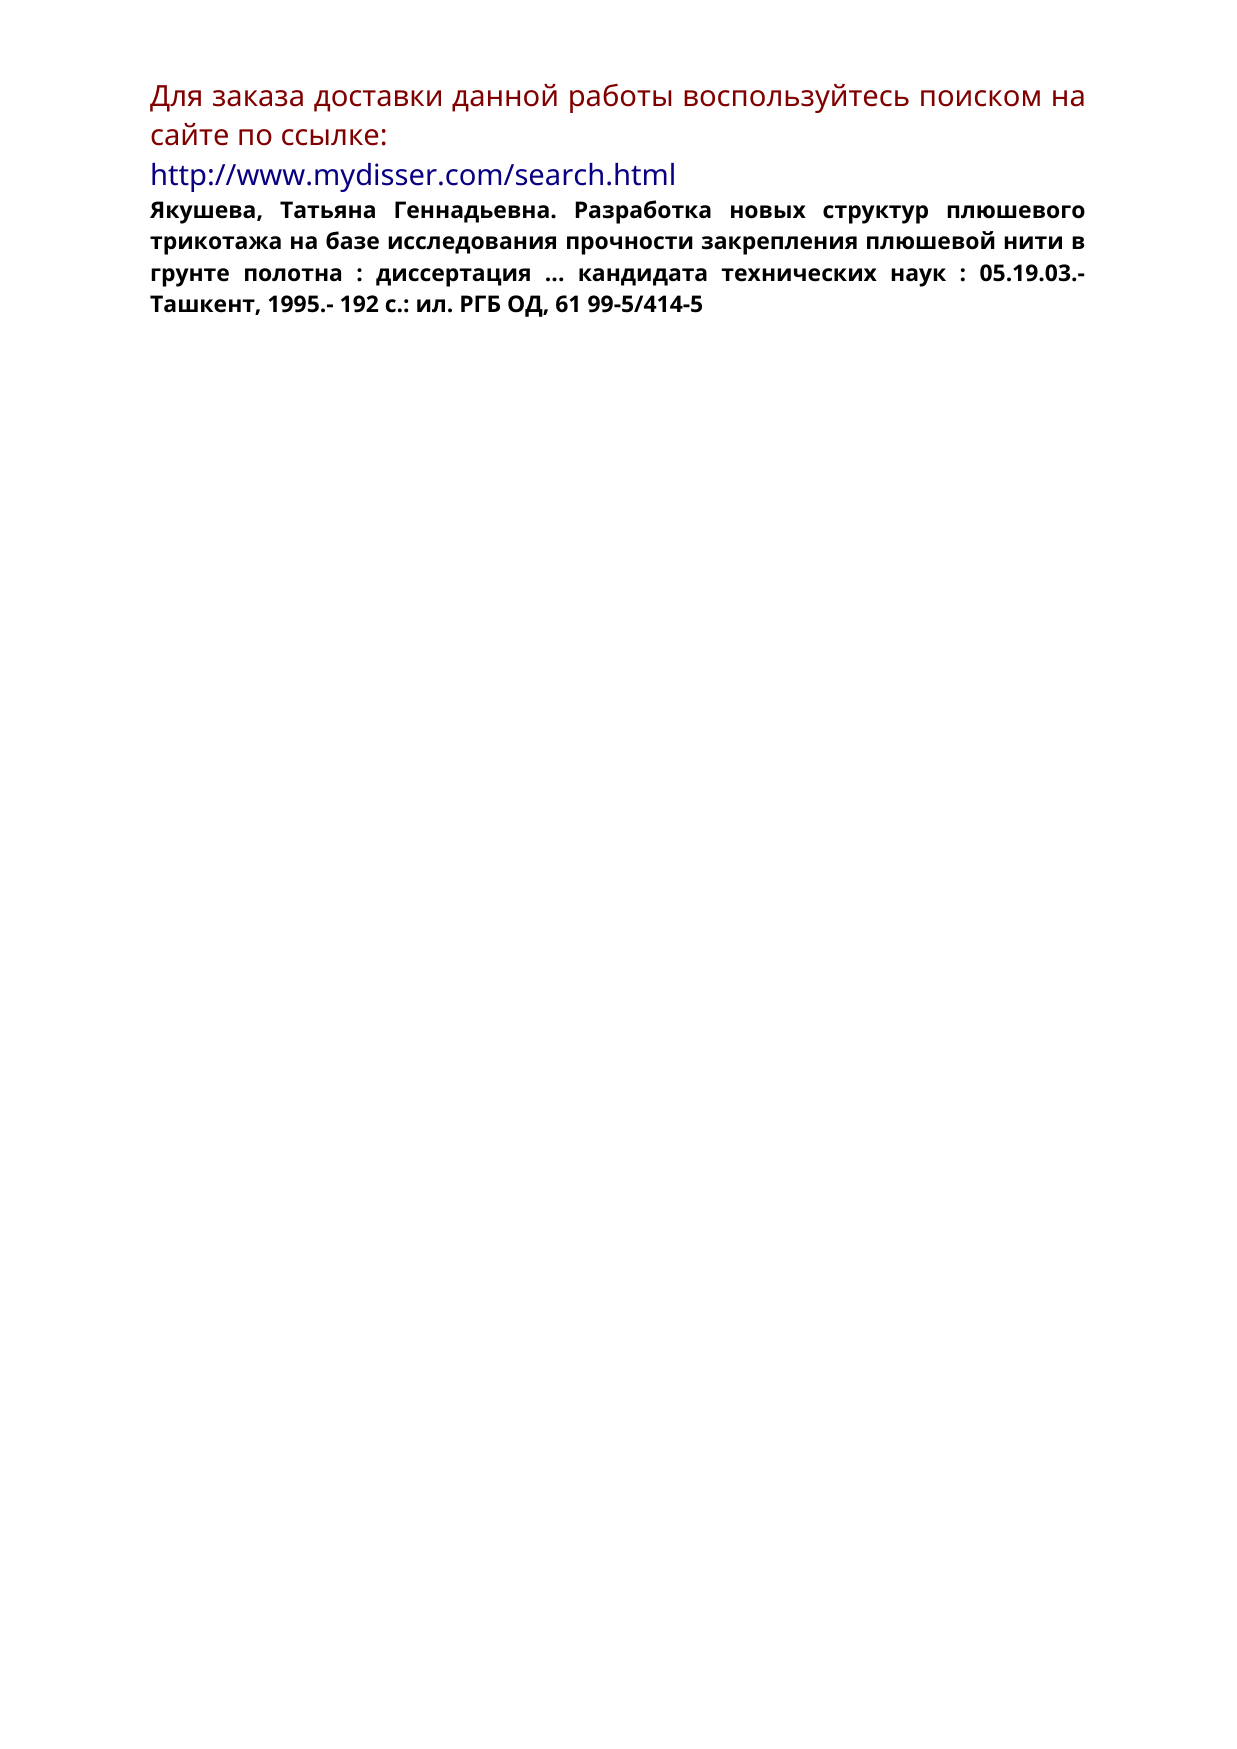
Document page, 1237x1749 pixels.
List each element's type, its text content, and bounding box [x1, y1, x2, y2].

text Якушева, Татьяна Геннадьевна. Разработка новых структур плюшевого трикотажа на базе исследования прочности закрепления плюшевой нити в грунте полотна : диссертация ... кандидата технических наук : 05.19.03.- Ташкент, 1995.- 192 с.: ил. РГБ ОД, 61 99-5/414-5 [150, 194, 1086, 319]
